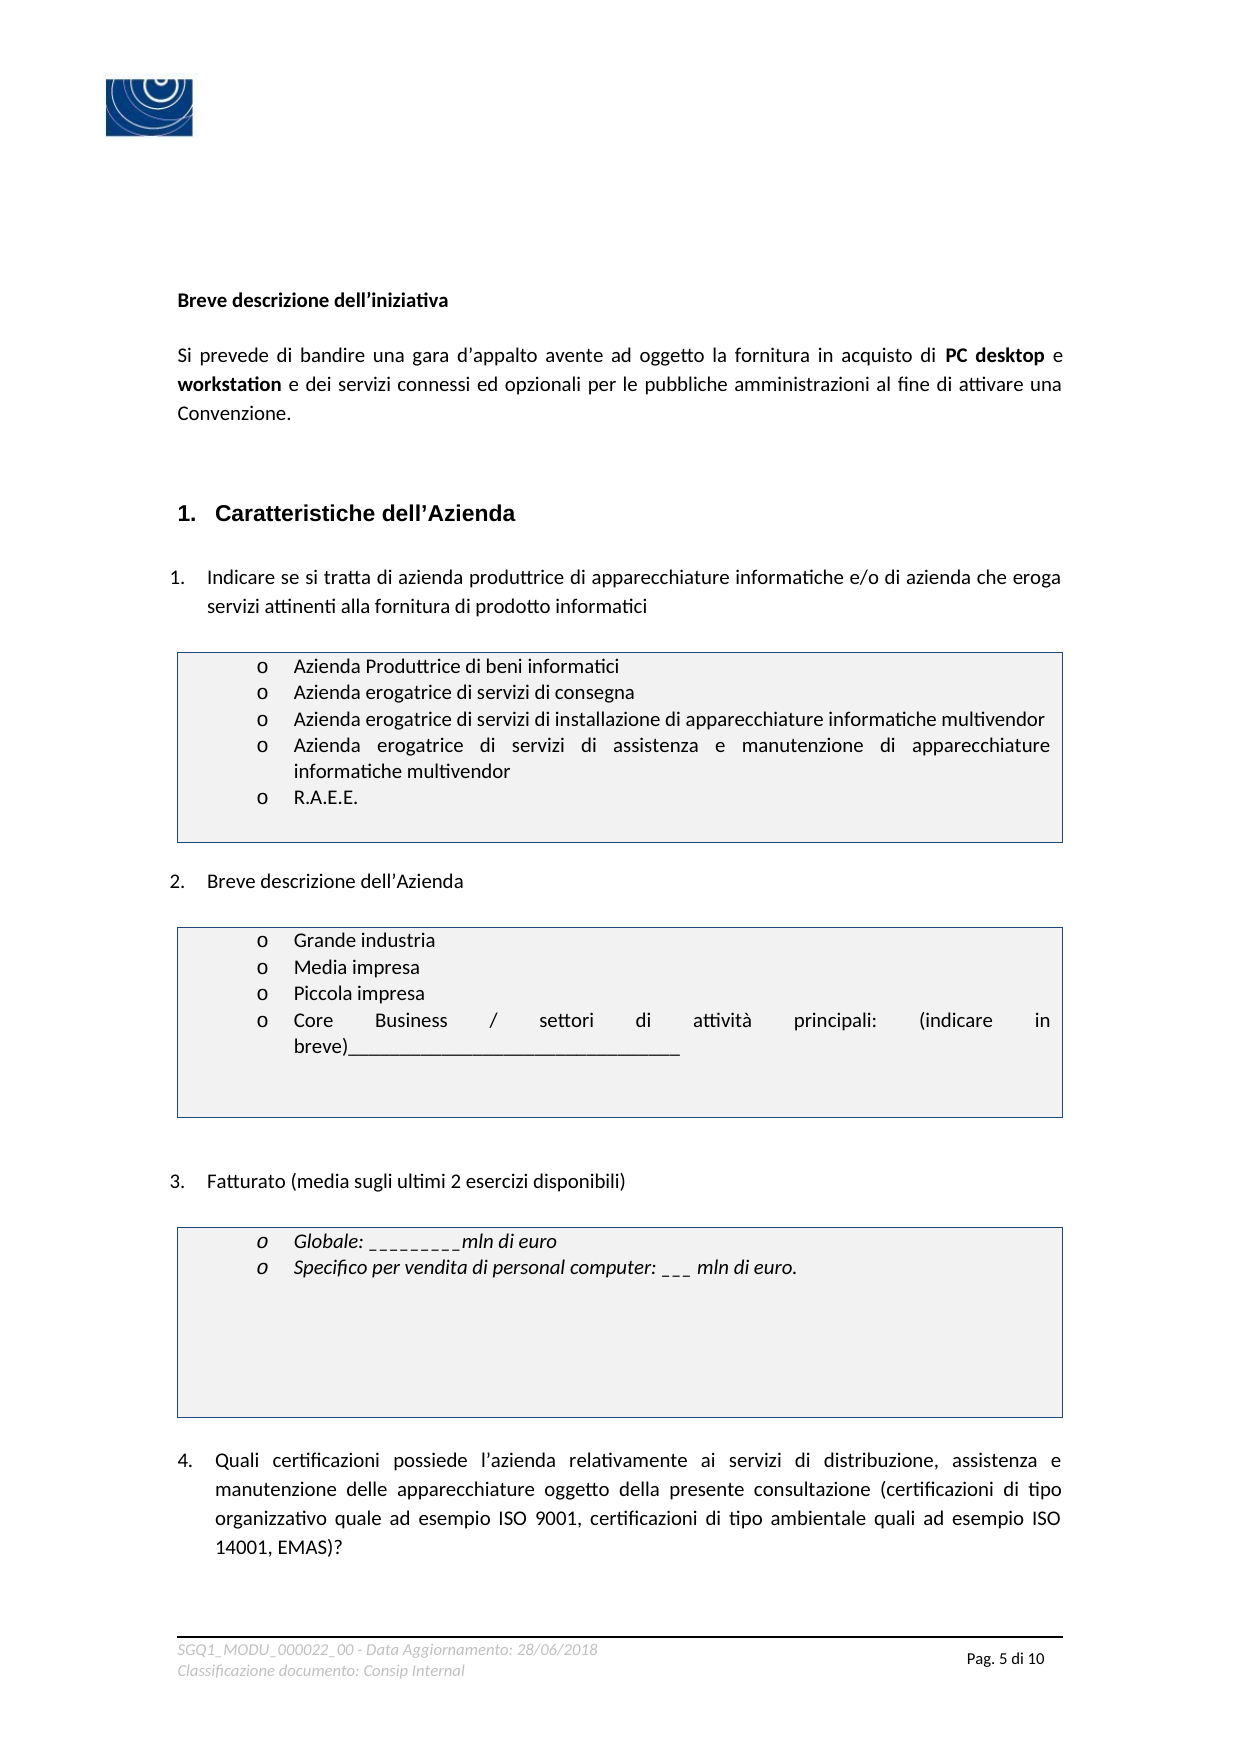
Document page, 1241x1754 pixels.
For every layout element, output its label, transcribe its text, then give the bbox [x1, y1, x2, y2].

picture [103, 73, 199, 141]
text Si prevede di bandire una gara d’appalto avente ad oggetto la fornitura in acquisto di PC desktop e workstation e dei servizi connessi ed opzionali per le pubbliche amministrazioni al fine di attivare una Convenzione. [177, 342, 1063, 426]
table_header Globale: _________mln di euro Specifico per vendita di personal computer: ___ mln di euro. [178, 1228, 1062, 1417]
subtitle Caratteristiche dell’Azienda [177, 500, 1063, 526]
table_header Azienda Produttrice di beni informatici Azienda erogatrice di servizi di consegna Azienda erogatrice di servizi di installazione di apparecchiature informatiche multivendor Azienda erogatrice di servizi di assistenza e manutenzione di apparecchiature informatiche multivendor R.A.E.E. [178, 653, 1062, 842]
text Breve descrizione dell’iniziativa [177, 287, 1063, 313]
list Quali certificazioni possiede l’azienda relativamente ai servizi di distribuzione, assistenza e manutenzione delle apparecchiature oggetto della presente consultazione (certificazioni di tipo organizzativo quale ad esempio ISO 9001, certificazioni di tipo ambientale quali ad esempio ISO 14001, EMAS)? [177, 1447, 1063, 1560]
table_header Grande industria Media impresa Piccola impresa Core Business / settori di attività principali: (indicare in breve)________________________________ [178, 928, 1062, 1117]
list Indicare se si tratta di azienda produttrice di apparecchiature informatiche e/o di azienda che eroga servizi attinenti alla fornitura di prodotto informatici [169, 564, 1063, 619]
list Fatturato (media sugli ultimi 2 esercizi disponibili) [169, 1168, 1063, 1194]
list Breve descrizione dell’Azienda [169, 868, 1063, 894]
